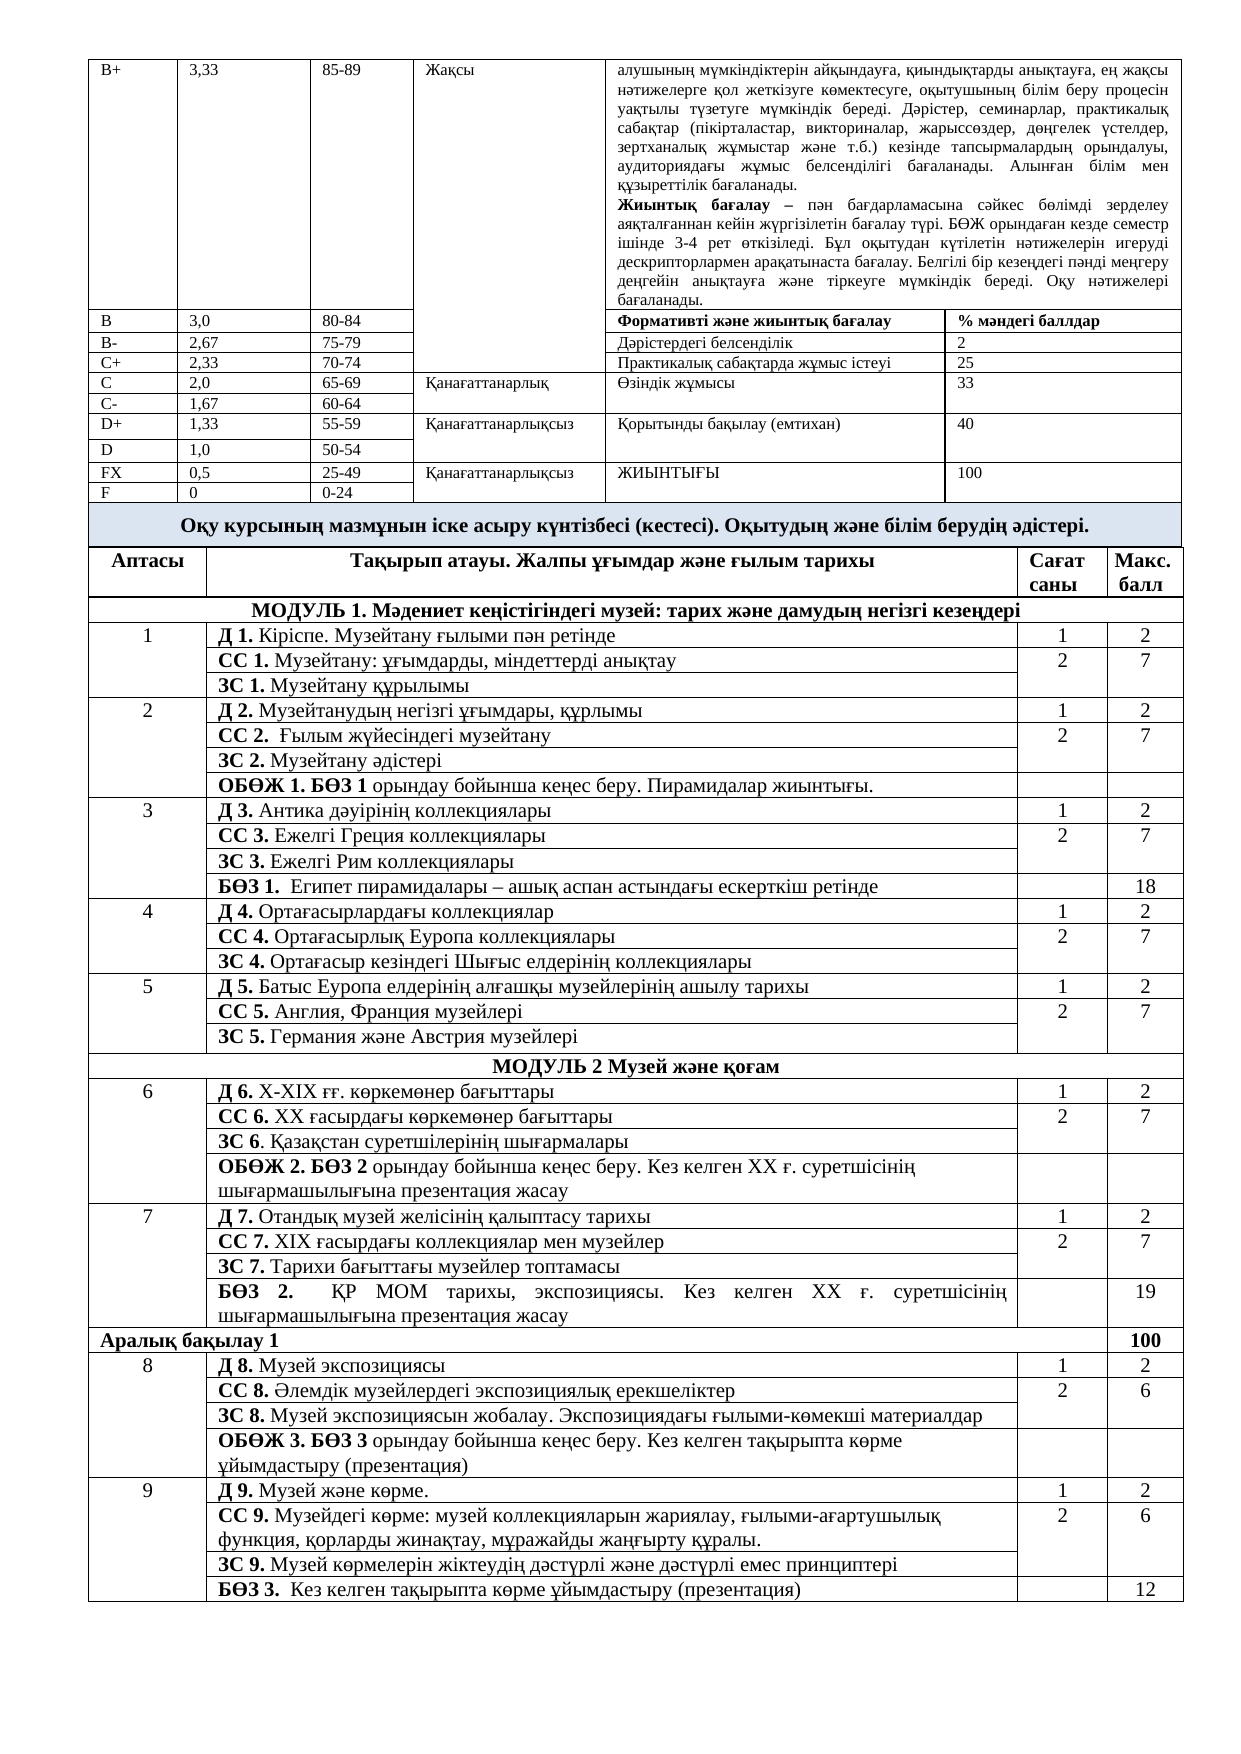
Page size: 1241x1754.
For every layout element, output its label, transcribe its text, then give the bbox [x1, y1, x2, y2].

table_cell МОДУЛЬ 2 Музей және қоғам [89, 1054, 1183, 1078]
table_cell [1018, 1154, 1107, 1202]
table_header Аптасы [89, 548, 206, 596]
table_cell МОДУЛЬ 1. Мәдениет кеңістігіндегі музей: тарих және дамудың негізгі кезеңдері [89, 598, 1183, 622]
table_cell 50-54 [311, 440, 413, 462]
table_cell 2 [1018, 924, 1107, 973]
table_cell 2 [1018, 1229, 1107, 1278]
table_cell СС 7. XIX ғасырдағы коллекциялар мен музейлер [207, 1229, 1017, 1253]
table_cell 70-74 [311, 353, 413, 372]
table_cell 2 [1108, 1204, 1183, 1228]
table_cell 2 [1018, 648, 1107, 697]
table_cell Д 2. Музейтанудың негізгі ұғымдары, құрлымы [207, 698, 1017, 722]
table_cell 6 [89, 1079, 206, 1202]
table_cell 1 [1018, 1353, 1107, 1377]
table_cell 7 [1108, 648, 1183, 697]
table_cell СС 2. Ғылым жүйесіндегі музейтану [207, 723, 1017, 747]
table_cell СС 5. Англия, Франция музейлері [207, 999, 1017, 1023]
table_cell 65-69 [311, 373, 413, 392]
table_cell C+ [89, 353, 177, 372]
table_cell 2 [1018, 1503, 1107, 1576]
table_cell 12 [1108, 1577, 1183, 1601]
table_cell Практикалық сабақтарда жұмыс істеуі [606, 353, 944, 372]
table_cell Қанағаттанарлық [414, 373, 605, 413]
table_cell 2 [1018, 723, 1107, 772]
table_cell ЗС 7. Тарихи бағыттағы музейлер топтамасы [207, 1254, 1017, 1278]
table_cell Д 4. Ортағасырлардағы коллекциялар [207, 899, 1017, 923]
table_cell 3 [89, 798, 206, 898]
table_cell 1 [1018, 974, 1107, 998]
table_cell СС 8. Әлемдік музейлердегі экспозициялық ерекшеліктер [207, 1378, 1017, 1402]
table_cell D+ [89, 414, 177, 439]
table_cell Формативті және жиынтық бағалау [606, 310, 944, 332]
table_cell 55-59 [311, 414, 413, 439]
table_header Макс. балл [1108, 548, 1183, 596]
table_cell Өзіндік жұмысы [606, 373, 944, 413]
table_cell Д 9. Музей және көрме. [207, 1478, 1017, 1502]
table_cell 75-79 [311, 333, 413, 352]
table_cell 25 [946, 353, 1181, 372]
table_cell 7 [89, 1204, 206, 1327]
table_cell 8 [89, 1353, 206, 1477]
table_cell FX [89, 463, 177, 482]
table_cell СС 4. Ортағасырлық Еуропа коллекциялары [207, 924, 1017, 948]
table_cell 60-64 [311, 394, 413, 413]
table_cell [1018, 773, 1107, 797]
table_cell ЗС 2. Музейтану әдістері [207, 748, 1017, 772]
table_cell Дәрістердегі белсенділік [606, 333, 944, 352]
table_cell ОБӨЖ 1. БӨЗ 1 орындау бойынша кеңес беру. Пирамидалар жиынтығы. [207, 773, 1017, 797]
table_cell ЗС 4. Ортағасыр кезіндегі Шығыс елдерінің коллекциялары [207, 949, 1017, 973]
table_cell СС 6. ХХ ғасырдағы көркемөнер бағыттары [207, 1104, 1017, 1128]
table_cell СС 1. Музейтану: ұғымдарды, міндеттерді анықтау [207, 648, 1017, 672]
table_cell 2 [1108, 698, 1183, 722]
table_cell Аралық бақылау 1 [89, 1328, 1107, 1352]
table_cell B [89, 310, 177, 332]
table_cell 2 [946, 333, 1181, 352]
table_cell 7 [1108, 999, 1183, 1053]
table_cell 9 [89, 1478, 206, 1601]
table_cell 2,0 [178, 373, 310, 392]
table_cell ЗС 6. Қазақстан суретшілерінің шығармалары [207, 1129, 1017, 1153]
table_cell [1108, 1154, 1183, 1202]
table_cell [1018, 1577, 1107, 1601]
table_cell ОБӨЖ 2. БӨЗ 2 орындау бойынша кеңес беру. Кез келген ХХ ғ. суретшісінің шығармашылығына презентация жасау [207, 1154, 1017, 1202]
table_cell 7 [1108, 1229, 1183, 1278]
table_cell СС 9. Музейдегі көрме: музей коллекцияларын жариялау, ғылыми-ағартушылық функция, қорларды жинақтау, мұражайды жаңғырту құралы. [207, 1503, 1017, 1551]
table_cell 3,0 [178, 310, 310, 332]
table_cell ЗС 1. Музейтану құрылымы [207, 673, 1017, 697]
table_cell 2 [1018, 1104, 1107, 1153]
table_cell Д 8. Музей экспозициясы [207, 1353, 1017, 1377]
table_cell Қанағаттанарлықсыз [414, 463, 605, 502]
table_cell 1,0 [178, 440, 310, 462]
table_cell ЖИЫНТЫҒЫ [606, 463, 944, 502]
table_cell Қанағаттанарлықсыз [414, 414, 605, 462]
table_cell 7 [1108, 723, 1183, 772]
table_cell 3,33 [178, 60, 310, 309]
table_cell 0 [178, 483, 310, 502]
table_cell Д 5. Батыс Еуропа елдерінің алғашқы музейлерінің ашылу тарихы [207, 974, 1017, 998]
table_cell 1 [1018, 698, 1107, 722]
table_cell 7 [1108, 1104, 1183, 1153]
table_cell 5 [89, 974, 206, 1053]
table_cell 1,67 [178, 394, 310, 413]
table_header Сағат саны [1018, 548, 1107, 596]
table_cell 1 [1018, 798, 1107, 822]
table_cell 2 [1108, 623, 1183, 647]
table_cell 6 [1108, 1503, 1183, 1576]
table_cell 2 [1018, 999, 1107, 1053]
table_cell СС 3. Ежелгі Греция коллекциялары [207, 824, 1017, 847]
table_cell 25-49 [311, 463, 413, 482]
table_cell 2,67 [178, 333, 310, 352]
table_cell 2 [1018, 1378, 1107, 1427]
table_cell БӨЗ 3. Кез келген тақырыпта көрме ұйымдастыру (презентация) [207, 1577, 1017, 1601]
table_cell C [89, 373, 177, 392]
table_cell 6 [1108, 1378, 1183, 1427]
table_cell ЗС 8. Музей экспозициясын жобалау. Экспозициядағы ғылыми-көмекші материалдар [207, 1403, 1017, 1427]
table_cell БӨЗ 1. Египет пирамидалары – ашық аспан астындағы ескерткіш ретінде [207, 874, 1017, 898]
table_cell БӨЗ 2. ҚР МОМ тарихы, экспозициясы. Кез келген ХХ ғ. суретшісінің шығармашылығына презентация жасау [207, 1279, 1017, 1327]
table_cell 2,33 [178, 353, 310, 372]
table_cell 2 [1108, 899, 1183, 923]
table_cell 85-89 [311, 60, 413, 309]
table_cell 19 [1108, 1279, 1183, 1327]
table_cell 1 [89, 623, 206, 697]
table_cell 1 [1018, 1478, 1107, 1502]
table_cell 80-84 [311, 310, 413, 332]
table_cell 1 [1018, 1079, 1107, 1103]
table_cell [1018, 874, 1107, 898]
table_cell Д 6. Х-ХІХ ғғ. көркемөнер бағыттары [207, 1079, 1017, 1103]
table_cell 0,5 [178, 463, 310, 482]
table_cell 0-24 [311, 483, 413, 502]
table_cell ЗС 3. Ежелгі Рим коллекциялары [207, 849, 1017, 873]
table_cell F [89, 483, 177, 502]
table_cell 2 [1108, 1478, 1183, 1502]
table_cell % мәндегі баллдар [946, 310, 1181, 332]
table_cell [1108, 773, 1183, 797]
table_cell D [89, 440, 177, 462]
table_cell 1,33 [178, 414, 310, 439]
table_cell 1 [1018, 1204, 1107, 1228]
table_cell 2 [1108, 798, 1183, 822]
table_cell 1 [1018, 623, 1107, 647]
table_cell 2 [1108, 1353, 1183, 1377]
table_cell 7 [1108, 924, 1183, 973]
table_cell 2 [1108, 974, 1183, 998]
table_cell 100 [946, 463, 1181, 502]
table_cell 1 [1018, 899, 1107, 923]
table_cell 7 [1108, 824, 1183, 873]
table_cell C- [89, 394, 177, 413]
table_cell Оқу курсының мазмұнын іске асыру күнтізбесі (кестесі). Оқытудың және білім берудің әдістері. [89, 503, 1181, 546]
table_cell Д 3. Антика дәуірінің коллекциялары [207, 798, 1017, 822]
table_cell ЗС 9. Музей көрмелерін жіктеудің дәстүрлі және дәстүрлі емес принциптері [207, 1552, 1017, 1576]
table_cell 2 [1018, 824, 1107, 873]
table_cell 4 [89, 899, 206, 973]
table_cell 2 [89, 698, 206, 797]
table_cell [1018, 1429, 1107, 1477]
table_cell Жақсы [414, 60, 605, 372]
table_cell ОБӨЖ 3. БӨЗ 3 орындау бойынша кеңес беру. Кез келген тақырыпта көрме ұйымдастыру (презентация) [207, 1429, 1017, 1477]
table_cell 18 [1108, 874, 1183, 898]
table_cell Қорытынды бақылау (емтихан) [606, 414, 944, 462]
table_cell Д 7. Отандық музей желісінің қалыптасу тарихы [207, 1204, 1017, 1228]
table_cell 40 [946, 414, 1181, 462]
table_header Тақырып атауы. Жалпы ұғымдар және ғылым тарихы [207, 548, 1017, 596]
table_cell Д 1. Кіріспе. Музейтану ғылыми пән ретінде [207, 623, 1017, 647]
table_cell [1018, 1279, 1107, 1327]
table_cell B+ [89, 60, 177, 309]
table_cell B- [89, 333, 177, 352]
table_cell 100 [1108, 1328, 1183, 1352]
table_cell 33 [946, 373, 1181, 413]
table_cell [1108, 1429, 1183, 1477]
table_cell 2 [1108, 1079, 1183, 1103]
table_cell ЗС 5. Германия және Австрия музейлері [207, 1024, 1017, 1053]
